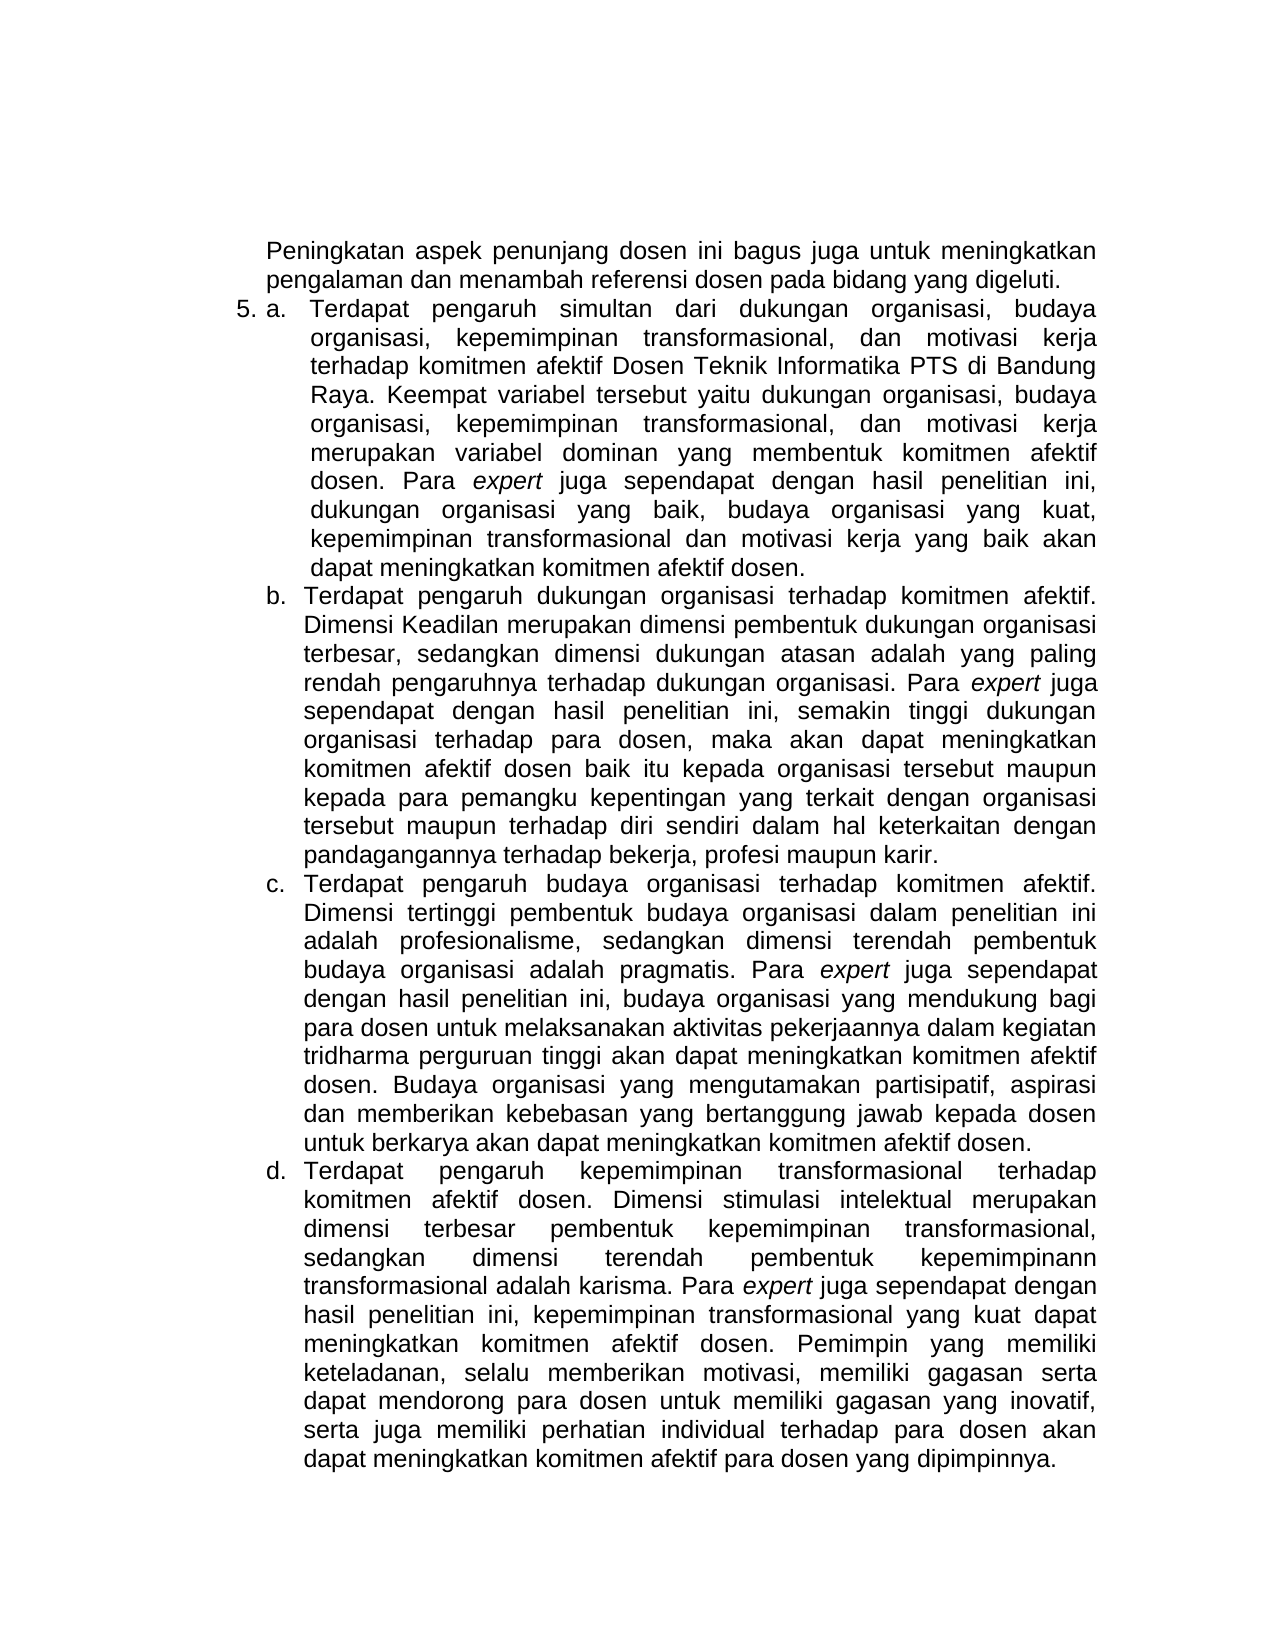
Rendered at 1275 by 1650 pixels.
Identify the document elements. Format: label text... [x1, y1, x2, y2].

list Terdapat pengaruh budaya organisasi terhadap komitmen afektif. Dimensi tertinggi pembentuk budaya organisasi dalam penelitian ini adalah profesionalisme, sedangkan dimensi terendah pembentuk budaya organisasi adalah pragmatis. Para expert juga sependapat dengan hasil penelitian ini, budaya organisasi yang mendukung bagi para dosen untuk melaksanakan aktivitas pekerjaannya dalam kegiatan tridharma perguruan tinggi akan dapat meningkatkan komitmen afektif dosen. Budaya organisasi yang mengutamakan partisipatif, aspirasi dan memberikan kebebasan yang bertanggung jawab kepada dosen untuk berkarya akan dapat meningkatkan komitmen afektif dosen. [266, 869, 1098, 1156]
list Terdapat pengaruh dukungan organisasi terhadap komitmen afektif. Dimensi Keadilan merupakan dimensi pembentuk dukungan organisasi terbesar, sedangkan dimensi dukungan atasan adalah yang paling rendah pengaruhnya terhadap dukungan organisasi. Para expert juga sependapat dengan hasil penelitian ini, semakin tinggi dukungan organisasi terhadap para dosen, maka akan dapat meningkatkan komitmen afektif dosen baik itu kepada organisasi tersebut maupun kepada para pemangku kepentingan yang terkait dengan organisasi tersebut maupun terhadap diri sendiri dalam hal keterkaitan dengan pandagangannya terhadap bekerja, profesi maupun karir. [266, 581, 1098, 869]
list a. Terdapat pengaruh simultan dari dukungan organisasi, budaya organisasi, kepemimpinan transformasional, dan motivasi kerja terhadap komitmen afektif Dosen Teknik Informatika PTS di Bandung Raya. Keempat variabel tersebut yaitu dukungan organisasi, budaya organisasi, kepemimpinan transformasional, dan motivasi kerja merupakan variabel dominan yang membentuk komitmen afektif dosen. Para expert juga sependapat dengan hasil penelitian ini, dukungan organisasi yang baik, budaya organisasi yang kuat, kepemimpinan transformasional dan motivasi kerja yang baik akan dapat meningkatkan komitmen afektif dosen. [236, 294, 1098, 581]
list Terdapat pengaruh kepemimpinan transformasional terhadap komitmen afektif dosen. Dimensi stimulasi intelektual merupakan dimensi terbesar pembentuk kepemimpinan transformasional, sedangkan dimensi terendah pembentuk kepemimpinann transformasional adalah karisma. Para expert juga sependapat dengan hasil penelitian ini, kepemimpinan transformasional yang kuat dapat meningkatkan komitmen afektif dosen. Pemimpin yang memiliki keteladanan, selalu memberikan motivasi, memiliki gagasan serta dapat mendorong para dosen untuk memiliki gagasan yang inovatif, serta juga memiliki perhatian individual terhadap para dosen akan dapat meningkatkan komitmen afektif para dosen yang dipimpinnya. [266, 1156, 1098, 1472]
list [266, 236, 1098, 294]
